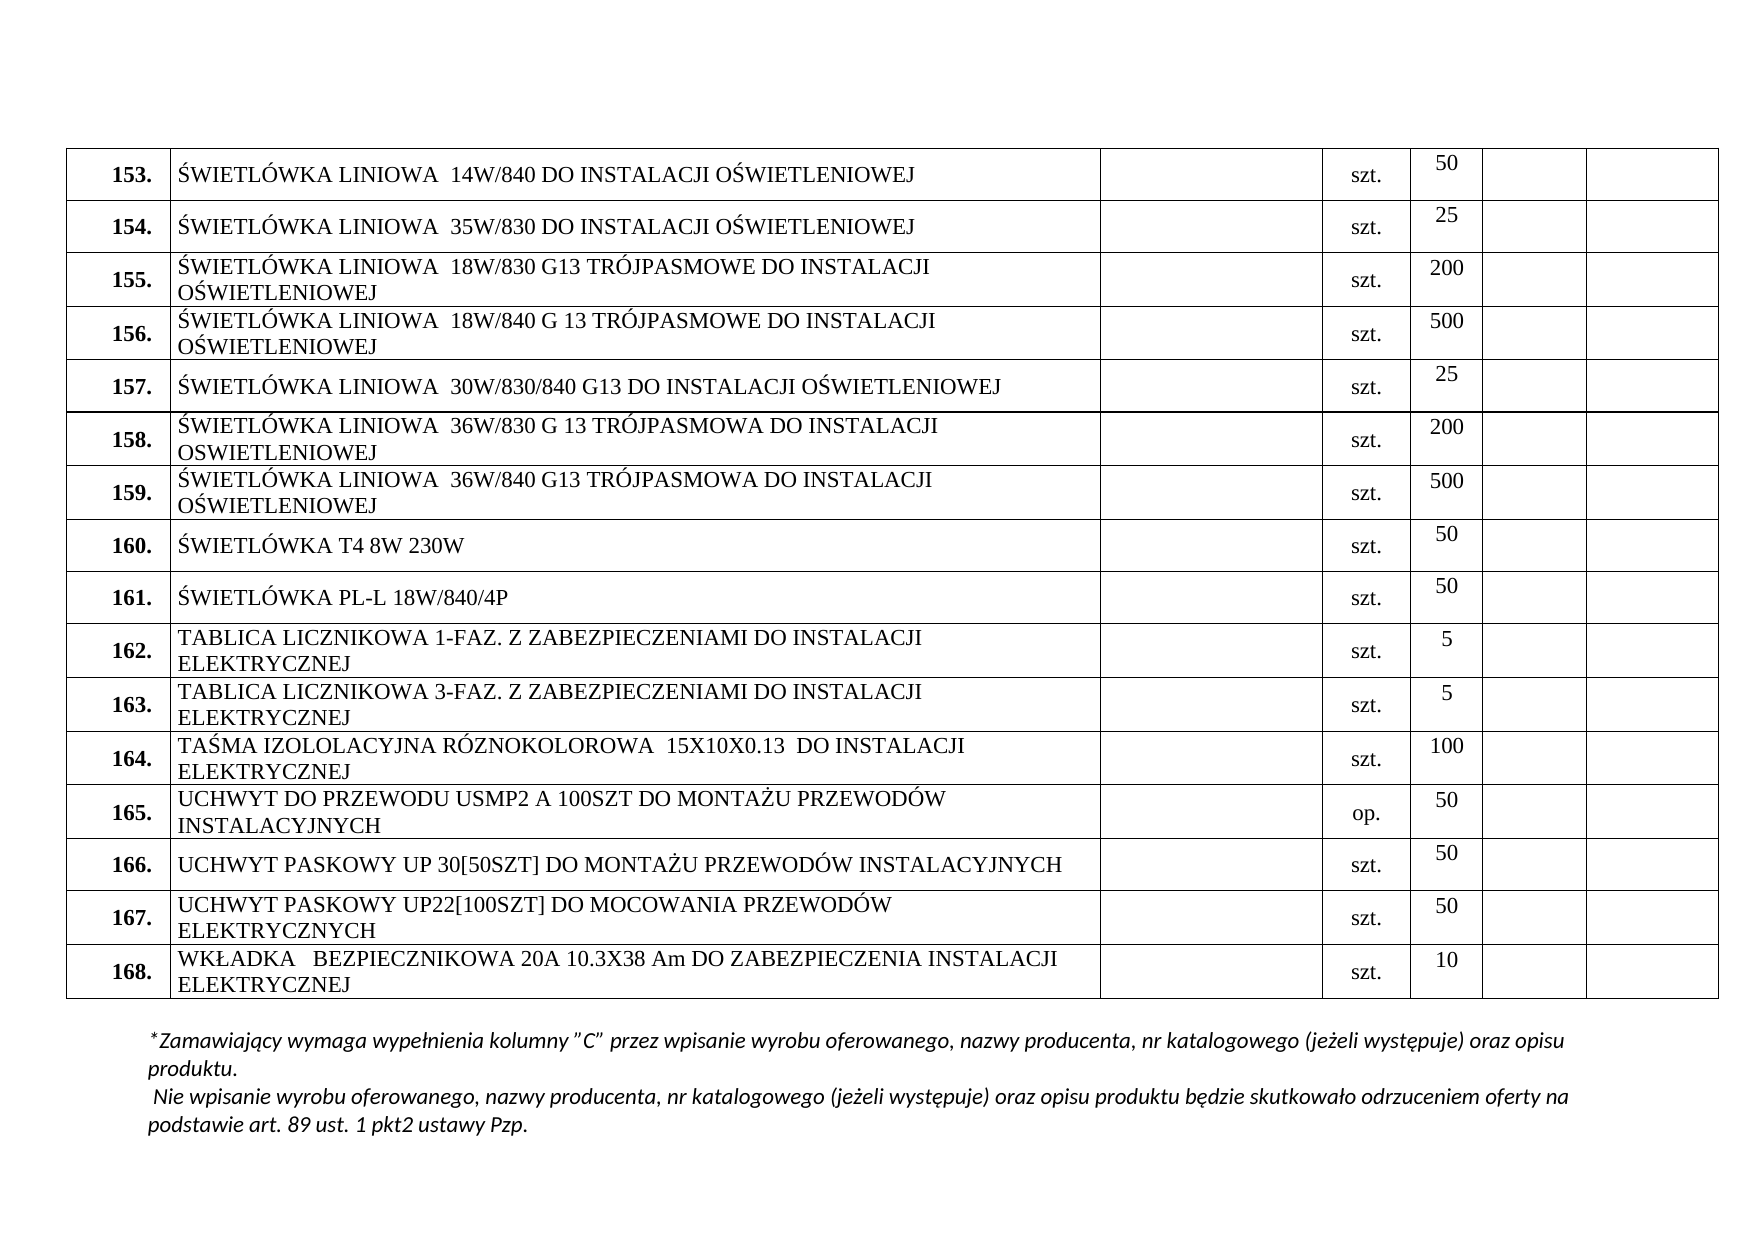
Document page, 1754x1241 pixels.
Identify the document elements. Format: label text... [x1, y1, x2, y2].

table_cell szt. [1323, 572, 1410, 623]
table_cell szt. [1323, 520, 1410, 571]
table_cell [1483, 149, 1586, 200]
table_cell [1587, 945, 1718, 998]
table_cell 25 [1411, 201, 1482, 252]
table_cell [1587, 253, 1718, 306]
table_cell ŚWIETLÓWKA T4 8W 230W [171, 520, 1100, 571]
table_cell [1587, 360, 1718, 411]
table_cell szt. [1323, 201, 1410, 252]
table_cell [1483, 839, 1586, 890]
table_cell [67, 624, 170, 677]
table_cell [1101, 732, 1322, 784]
table_cell [1587, 149, 1718, 200]
table_cell [1483, 891, 1586, 944]
table_cell 50 [1411, 520, 1482, 571]
table_cell 500 [1411, 307, 1482, 359]
table_cell szt. [1323, 732, 1410, 784]
table_cell [1101, 891, 1322, 944]
table_cell szt. [1323, 307, 1410, 359]
table_cell [1101, 253, 1322, 306]
table_cell [1483, 678, 1586, 731]
table_cell 5 [1411, 678, 1482, 731]
table_cell 200 [1411, 253, 1482, 306]
table_cell [67, 149, 170, 200]
table_cell 50 [1411, 839, 1482, 890]
table_cell szt. [1323, 360, 1410, 411]
table_cell szt. [1323, 624, 1410, 677]
table_cell [1587, 785, 1718, 838]
table_cell ŚWIETLÓWKA LINIOWA 14W/840 DO INSTALACJI OŚWIETLENIOWEJ [171, 149, 1100, 200]
table_cell [1101, 307, 1322, 359]
table_cell [1587, 624, 1718, 677]
table_cell [1483, 466, 1586, 519]
table_cell 200 [1411, 413, 1482, 465]
table_cell [67, 891, 170, 944]
table_cell UCHWYT DO PRZEWODU USMP2 A 100SZT DO MONTAŻU PRZEWODÓW INSTALACYJNYCH [171, 785, 1100, 838]
table_cell [1483, 307, 1586, 359]
table_cell TAŚMA IZOLOLACYJNA RÓZNOKOLOROWA 15X10X0.13 DO INSTALACJI ELEKTRYCZNEJ [171, 732, 1100, 784]
table_cell [1483, 253, 1586, 306]
table_cell TABLICA LICZNIKOWA 3-FAZ. Z ZABEZPIECZENIAMI DO INSTALACJI ELEKTRYCZNEJ [171, 678, 1100, 731]
table_cell 50 [1411, 572, 1482, 623]
table_cell [67, 466, 170, 519]
table_cell 500 [1411, 466, 1482, 519]
table_cell [1587, 732, 1718, 784]
table_cell [1587, 307, 1718, 359]
table_cell [1101, 466, 1322, 519]
table_cell [1587, 466, 1718, 519]
table_cell ŚWIETLÓWKA LINIOWA 18W/840 G 13 TRÓJPASMOWE DO INSTALACJI OŚWIETLENIOWEJ [171, 307, 1100, 359]
table_cell [1101, 413, 1322, 465]
table_cell [1587, 520, 1718, 571]
table_cell [67, 945, 170, 998]
table_cell [1101, 201, 1322, 252]
table_cell [67, 413, 170, 465]
table_cell szt. [1323, 466, 1410, 519]
table_cell [67, 785, 170, 838]
table_cell szt. [1323, 678, 1410, 731]
table_cell szt. [1323, 149, 1410, 200]
table_cell [67, 307, 170, 359]
table_cell [67, 839, 170, 890]
table_cell [67, 678, 170, 731]
table_cell szt. [1323, 891, 1410, 944]
table_cell [1101, 785, 1322, 838]
table_cell [1101, 520, 1322, 571]
table_cell szt. [1323, 839, 1410, 890]
table_cell szt. [1323, 413, 1410, 465]
table_cell ŚWIETLÓWKA LINIOWA 35W/830 DO INSTALACJI OŚWIETLENIOWEJ [171, 201, 1100, 252]
table_cell [1483, 413, 1586, 465]
table_cell [67, 520, 170, 571]
table_cell [1483, 785, 1586, 838]
table_cell [1483, 572, 1586, 623]
table_cell [1101, 839, 1322, 890]
table_cell [1101, 624, 1322, 677]
table_cell [1587, 201, 1718, 252]
table_cell [1587, 572, 1718, 623]
table_cell TABLICA LICZNIKOWA 1-FAZ. Z ZABEZPIECZENIAMI DO INSTALACJI ELEKTRYCZNEJ [171, 624, 1100, 677]
table_cell 50 [1411, 891, 1482, 944]
table_cell [1483, 624, 1586, 677]
table_cell 50 [1411, 785, 1482, 838]
table_cell ŚWIETLÓWKA LINIOWA 30W/830/840 G13 DO INSTALACJI OŚWIETLENIOWEJ [171, 360, 1100, 411]
table_cell ŚWIETLÓWKA LINIOWA 18W/830 G13 TRÓJPASMOWE DO INSTALACJI OŚWIETLENIOWEJ [171, 253, 1100, 306]
table_cell [1483, 732, 1586, 784]
table_cell op. [1323, 785, 1410, 838]
table_cell [1101, 572, 1322, 623]
table_cell [1101, 945, 1322, 998]
table_cell [1483, 945, 1586, 998]
table_cell [1587, 413, 1718, 465]
table_cell [1101, 360, 1322, 411]
table_cell UCHWYT PASKOWY UP22[100SZT] DO MOCOWANIA PRZEWODÓW ELEKTRYCZNYCH [171, 891, 1100, 944]
table_cell [1483, 520, 1586, 571]
table_cell 25 [1411, 360, 1482, 411]
table_cell ŚWIETLÓWKA LINIOWA 36W/840 G13 TRÓJPASMOWA DO INSTALACJI OŚWIETLENIOWEJ [171, 466, 1100, 519]
table_cell WKŁADKA BEZPIECZNIKOWA 20A 10.3X38 Am DO ZABEZPIECZENIA INSTALACJI ELEKTRYCZNEJ [171, 945, 1100, 998]
table_cell [1483, 360, 1586, 411]
table_cell [67, 732, 170, 784]
table_cell [1101, 678, 1322, 731]
table_cell szt. [1323, 253, 1410, 306]
table_cell [67, 572, 170, 623]
table_cell [67, 253, 170, 306]
table_cell szt. [1323, 945, 1410, 998]
table_cell 5 [1411, 624, 1482, 677]
table_cell [1101, 149, 1322, 200]
table_cell [67, 360, 170, 411]
table_cell 100 [1411, 732, 1482, 784]
table_cell [1587, 891, 1718, 944]
table_cell ŚWIETLÓWKA LINIOWA 36W/830 G 13 TRÓJPASMOWA DO INSTALACJI OSWIETLENIOWEJ [171, 413, 1100, 465]
table_cell UCHWYT PASKOWY UP 30[50SZT] DO MONTAŻU PRZEWODÓW INSTALACYJNYCH [171, 839, 1100, 890]
table_cell [67, 201, 170, 252]
table_cell ŚWIETLÓWKA PL-L 18W/840/4P [171, 572, 1100, 623]
table_cell 50 [1411, 149, 1482, 200]
table_cell [1483, 201, 1586, 252]
table_cell [1587, 839, 1718, 890]
table_cell [1587, 678, 1718, 731]
table_cell 10 [1411, 945, 1482, 998]
